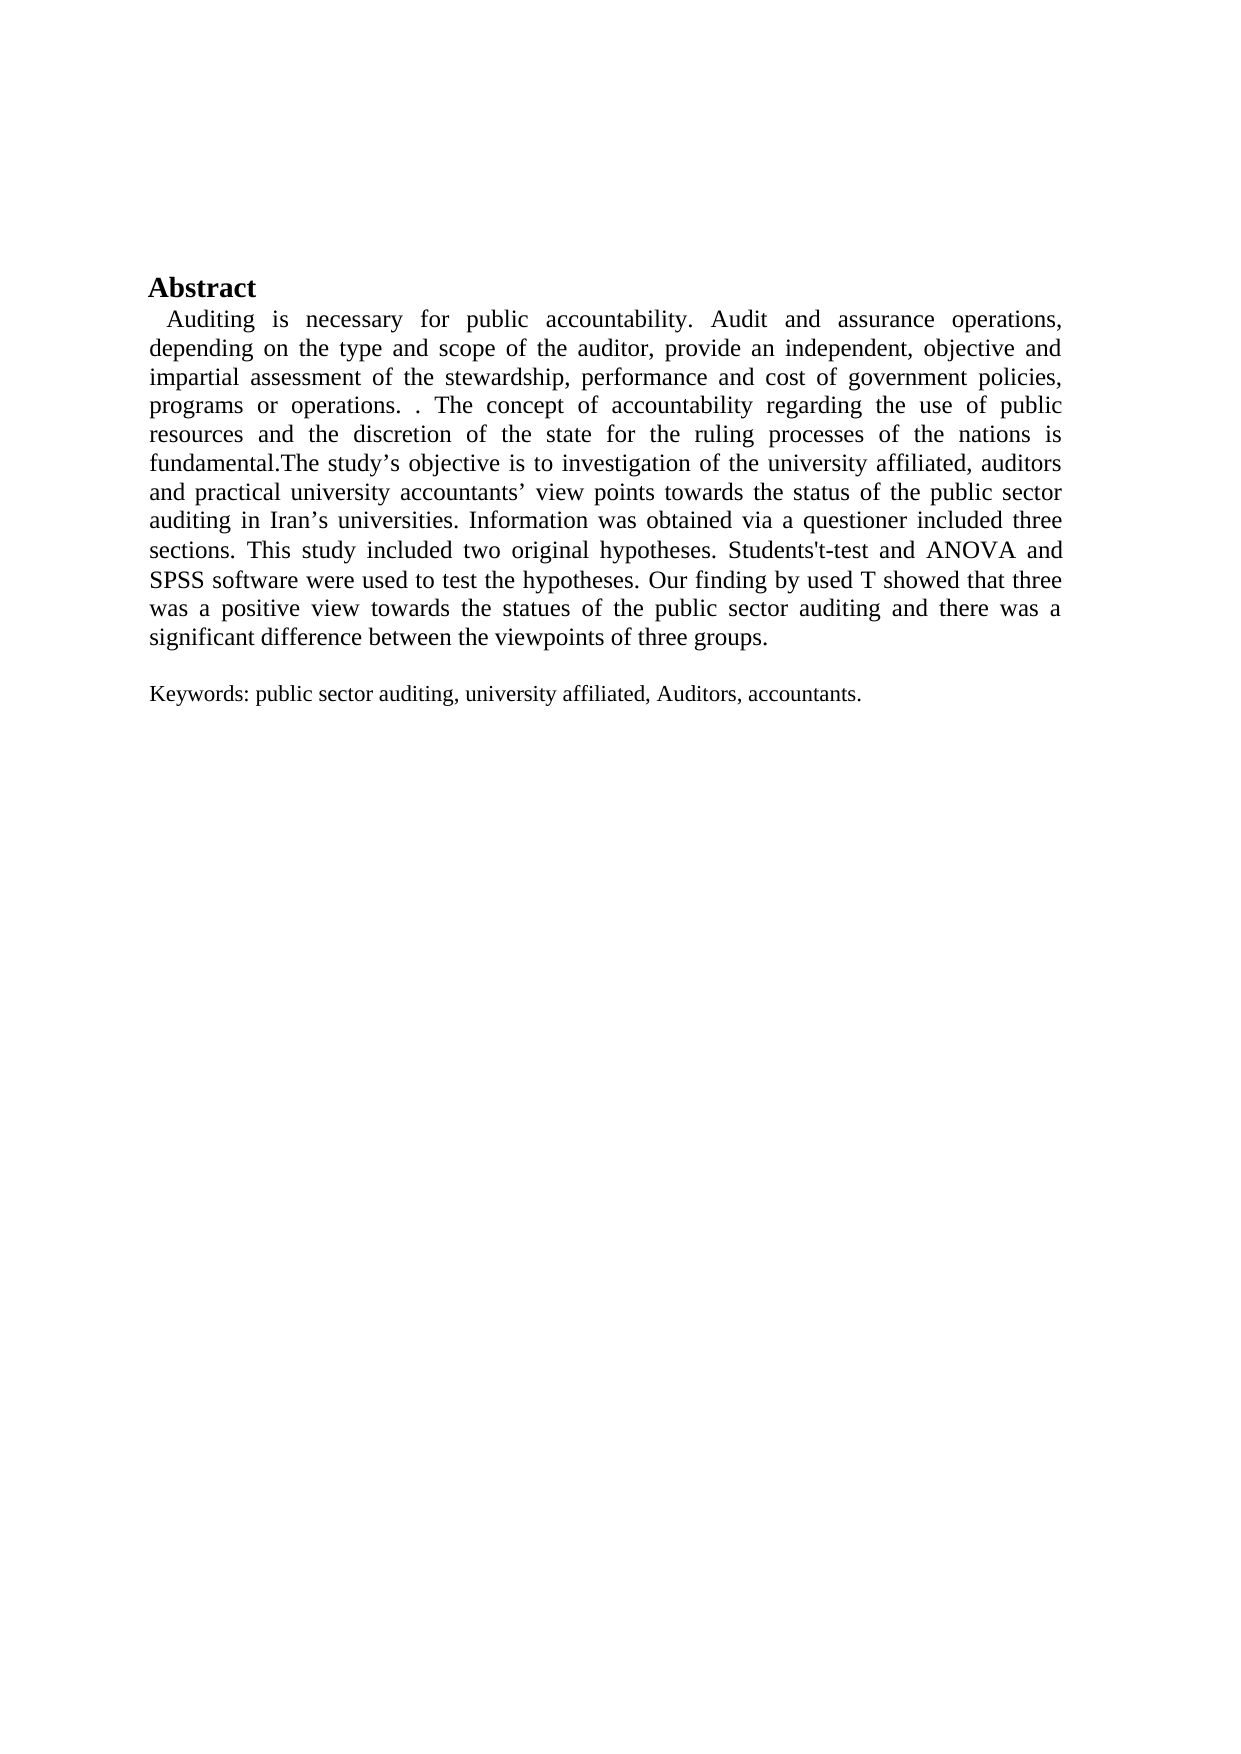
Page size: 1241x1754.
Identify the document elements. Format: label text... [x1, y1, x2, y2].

text Keywords: public sector auditing, university affiliated, Auditors, accountants. [149, 680, 1063, 706]
text Auditing is necessary for public accountability. Audit and assurance operations, depending on the type and scope of the auditor, provide an independent, objective and impartial assessment of the stewardship, performance and cost of government policies, programs or operations. . The concept of accountability regarding the use of public resources and the discretion of the state for the ruling processes of the nations is fundamental.The study’s objective is to investigation of the university affiliated, auditors and practical university accountants’ view points towards the status of the public sector auditing in Iran’s universities. Information was obtained via a questioner included three sections. This study included two original hypotheses. Students't-test and ANOVA and SPSS software were used to test the hypotheses. Our finding by used T showed that three was a positive view towards the statues of the public sector auditing and there was a significant difference between the viewpoints of three groups. [149, 304, 1063, 651]
text Abstract [148, 271, 1063, 304]
